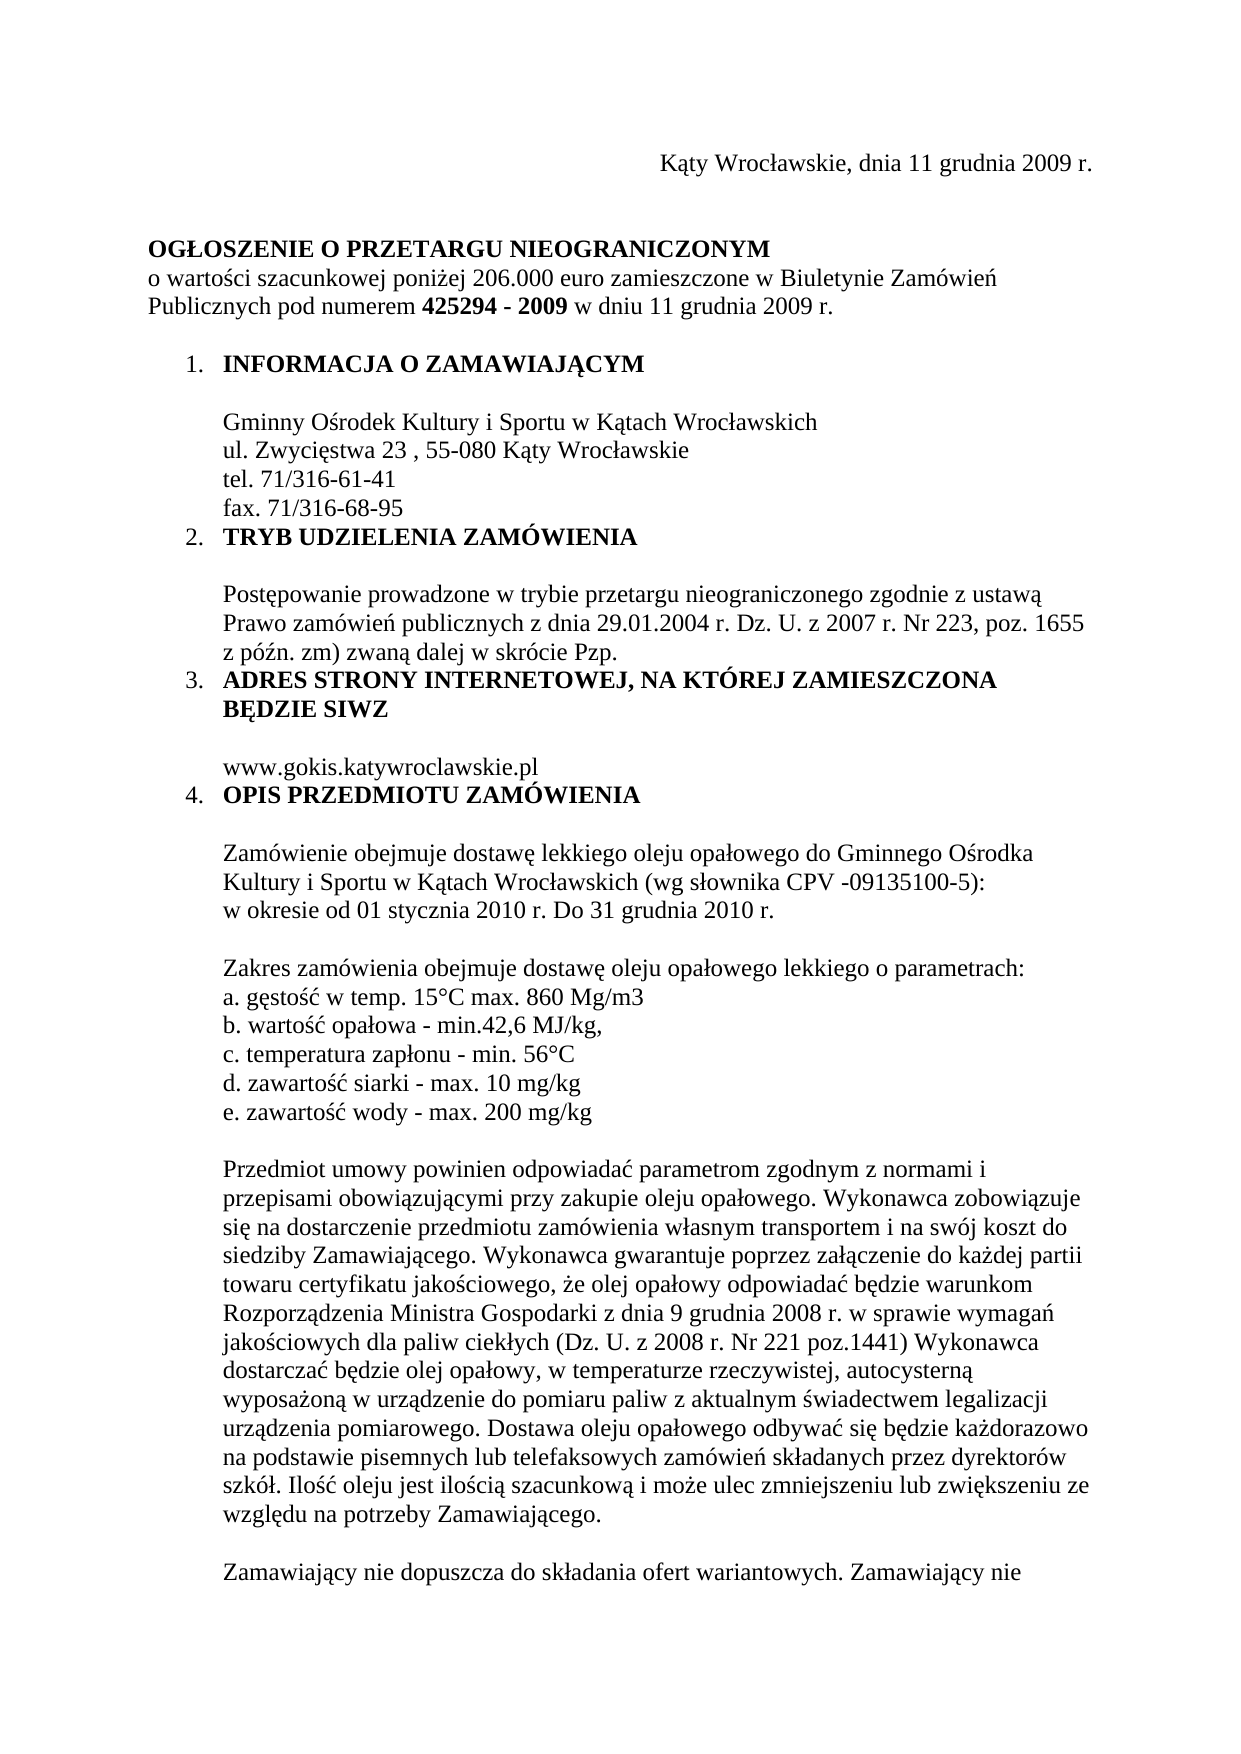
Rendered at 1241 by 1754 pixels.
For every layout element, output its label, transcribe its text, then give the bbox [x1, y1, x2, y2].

text OGŁOSZENIE O PRZETARGU NIEOGRANICZONYM o wartości szacunkowej poniżej 206.000 euro zamieszczone w Biuletynie Zamówień Publicznych pod numerem 425294 - 2009 w dniu 11 grudnia 2009 r. [148, 176, 1093, 320]
text Kąty Wrocławskie, dnia 11 grudnia 2009 r. [148, 148, 1093, 176]
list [185, 781, 1093, 1586]
list TRYB UDZIELENIA ZAMÓWIENIA Postępowanie prowadzone w trybie przetargu nieograniczonego zgodnie z ustawą Prawo zamówień publicznych z dnia 29.01.2004 r. Dz. U. z 2007 r. Nr 223, poz. 1655 z późn. zm) zwaną dalej w skrócie Pzp. [185, 522, 1093, 666]
list INFORMACJA O ZAMAWIAJĄCYM Gminny Ośrodek Kultury i Sportu w Kątach Wrocławskich ul. Zwycięstwa 23 , 55-080 Kąty Wrocławskie tel. 71/316-61-41 fax. 71/316-68-95 [185, 349, 1093, 522]
list ADRES STRONY INTERNETOWEJ, NA KTÓREJ ZAMIESZCZONA BĘDZIE SIWZ www.gokis.katywroclawskie.pl [185, 666, 1093, 781]
